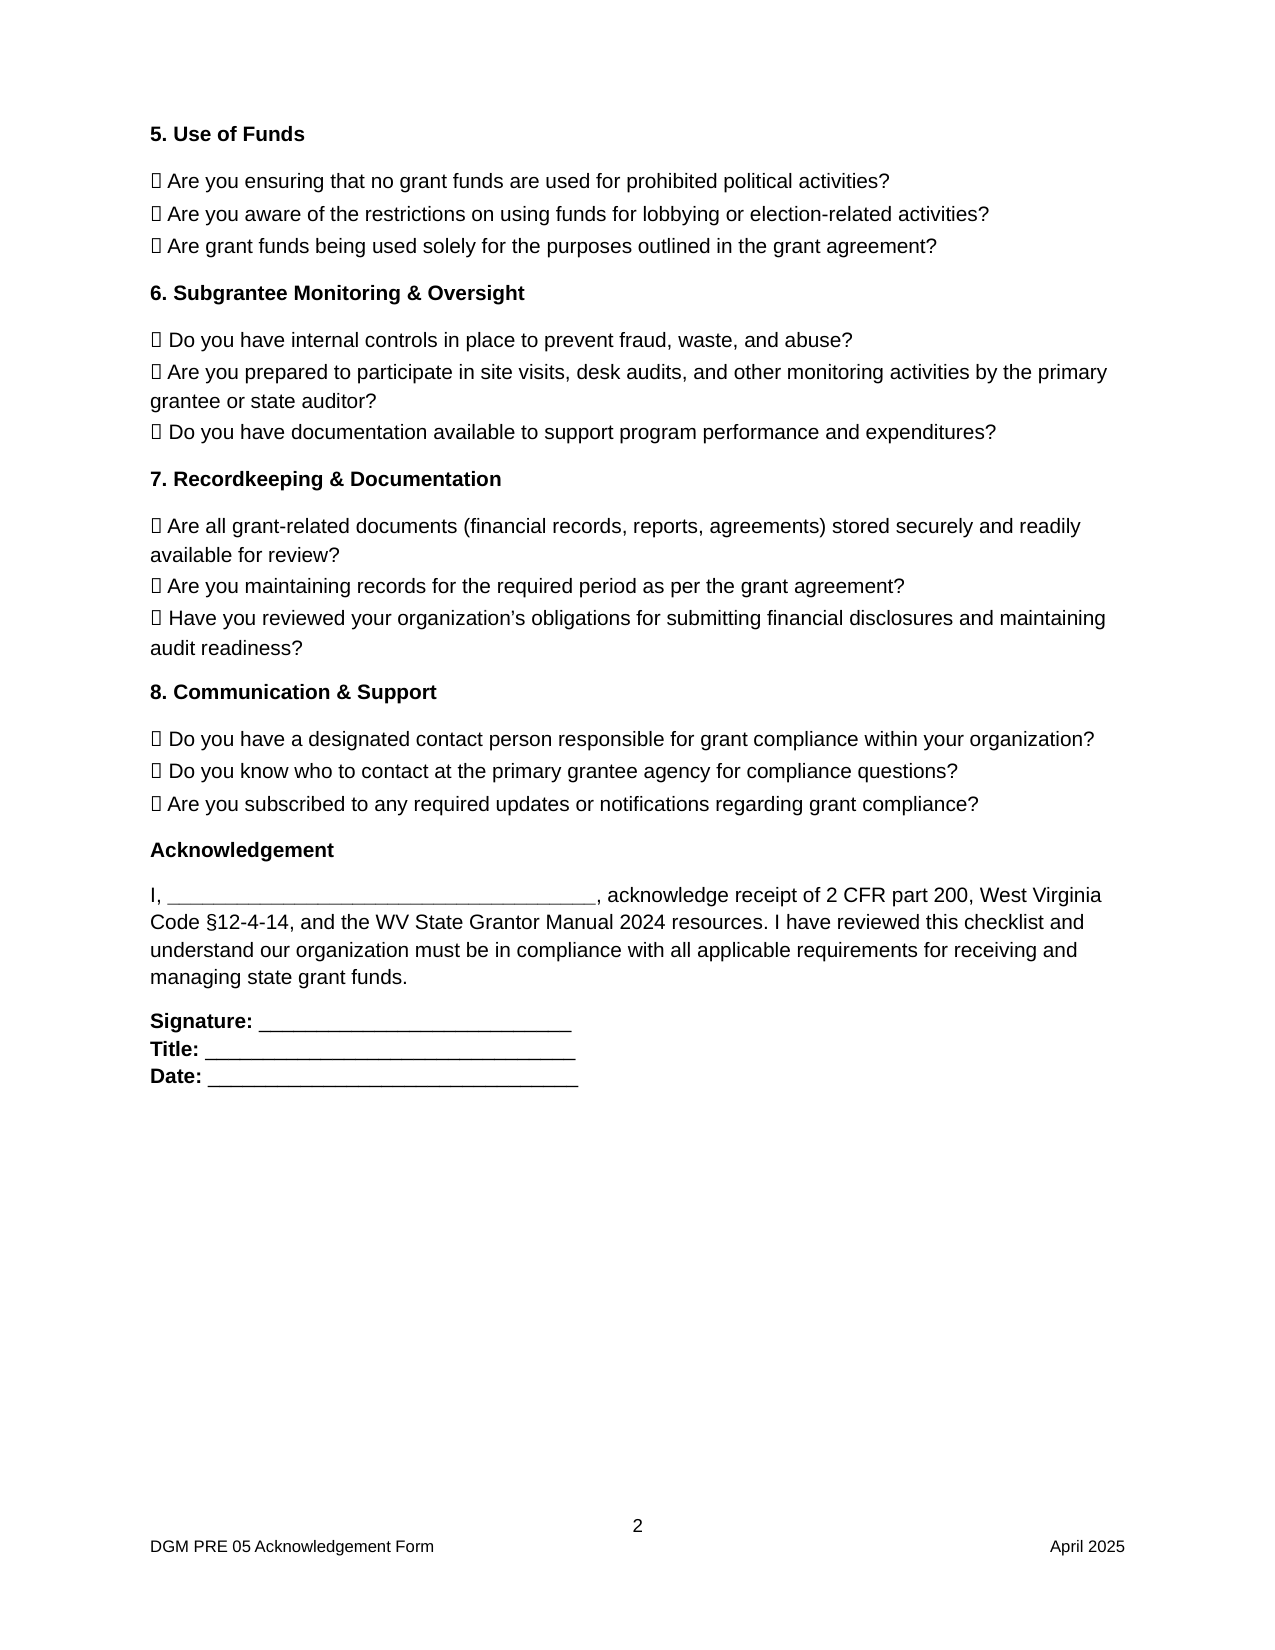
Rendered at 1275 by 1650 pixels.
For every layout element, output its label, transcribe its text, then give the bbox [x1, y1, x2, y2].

text 8. Communication & Support [150, 680, 1125, 704]
text I, _____________________________________, acknowledge receipt of 2 CFR part 200, West Virginia Code §12-4-14, and the WV State Grantor Manual 2024 resources. I have reviewed this checklist and understand our organization must be in compliance with all applicable requirements for receiving and managing state grant funds. [150, 882, 1125, 989]
text Acknowledgement [150, 838, 1125, 862]
text ✅ Do you have a designated contact person responsible for grant compliance within your organization? ✅ Do you know who to contact at the primary grantee agency for compliance questions? ✅ Are you subscribed to any required updates or notifications regarding grant compliance? [150, 724, 1125, 817]
text ✅ Do you have internal controls in place to prevent fraud, waste, and abuse? ✅ Are you prepared to participate in site visits, desk audits, and other monitoring activities by the primary grantee or state auditor? ✅ Do you have documentation available to support program performance and expenditures? [150, 325, 1125, 446]
text 7. Recordkeeping & Documentation [150, 467, 1125, 491]
text 5. Use of Funds [150, 122, 1125, 146]
text Signature: ___________________________ Title: ________________________________ Date: ________________________________ [150, 1009, 1125, 1088]
text ✅ Are all grant-related documents (financial records, reports, agreements) stored securely and readily available for review? ✅ Are you maintaining records for the required period as per the grant agreement? ✅ Have you reviewed your organization’s obligations for submitting financial disclosures and maintaining audit readiness? [150, 511, 1125, 659]
text 6. Subgrantee Monitoring & Oversight [150, 281, 1125, 304]
text ✅ Are you ensuring that no grant funds are used for prohibited political activities? ✅ Are you aware of the restrictions on using funds for lobbying or election-related activities? ✅ Are grant funds being used solely for the purposes outlined in the grant agreement? [150, 166, 1125, 260]
